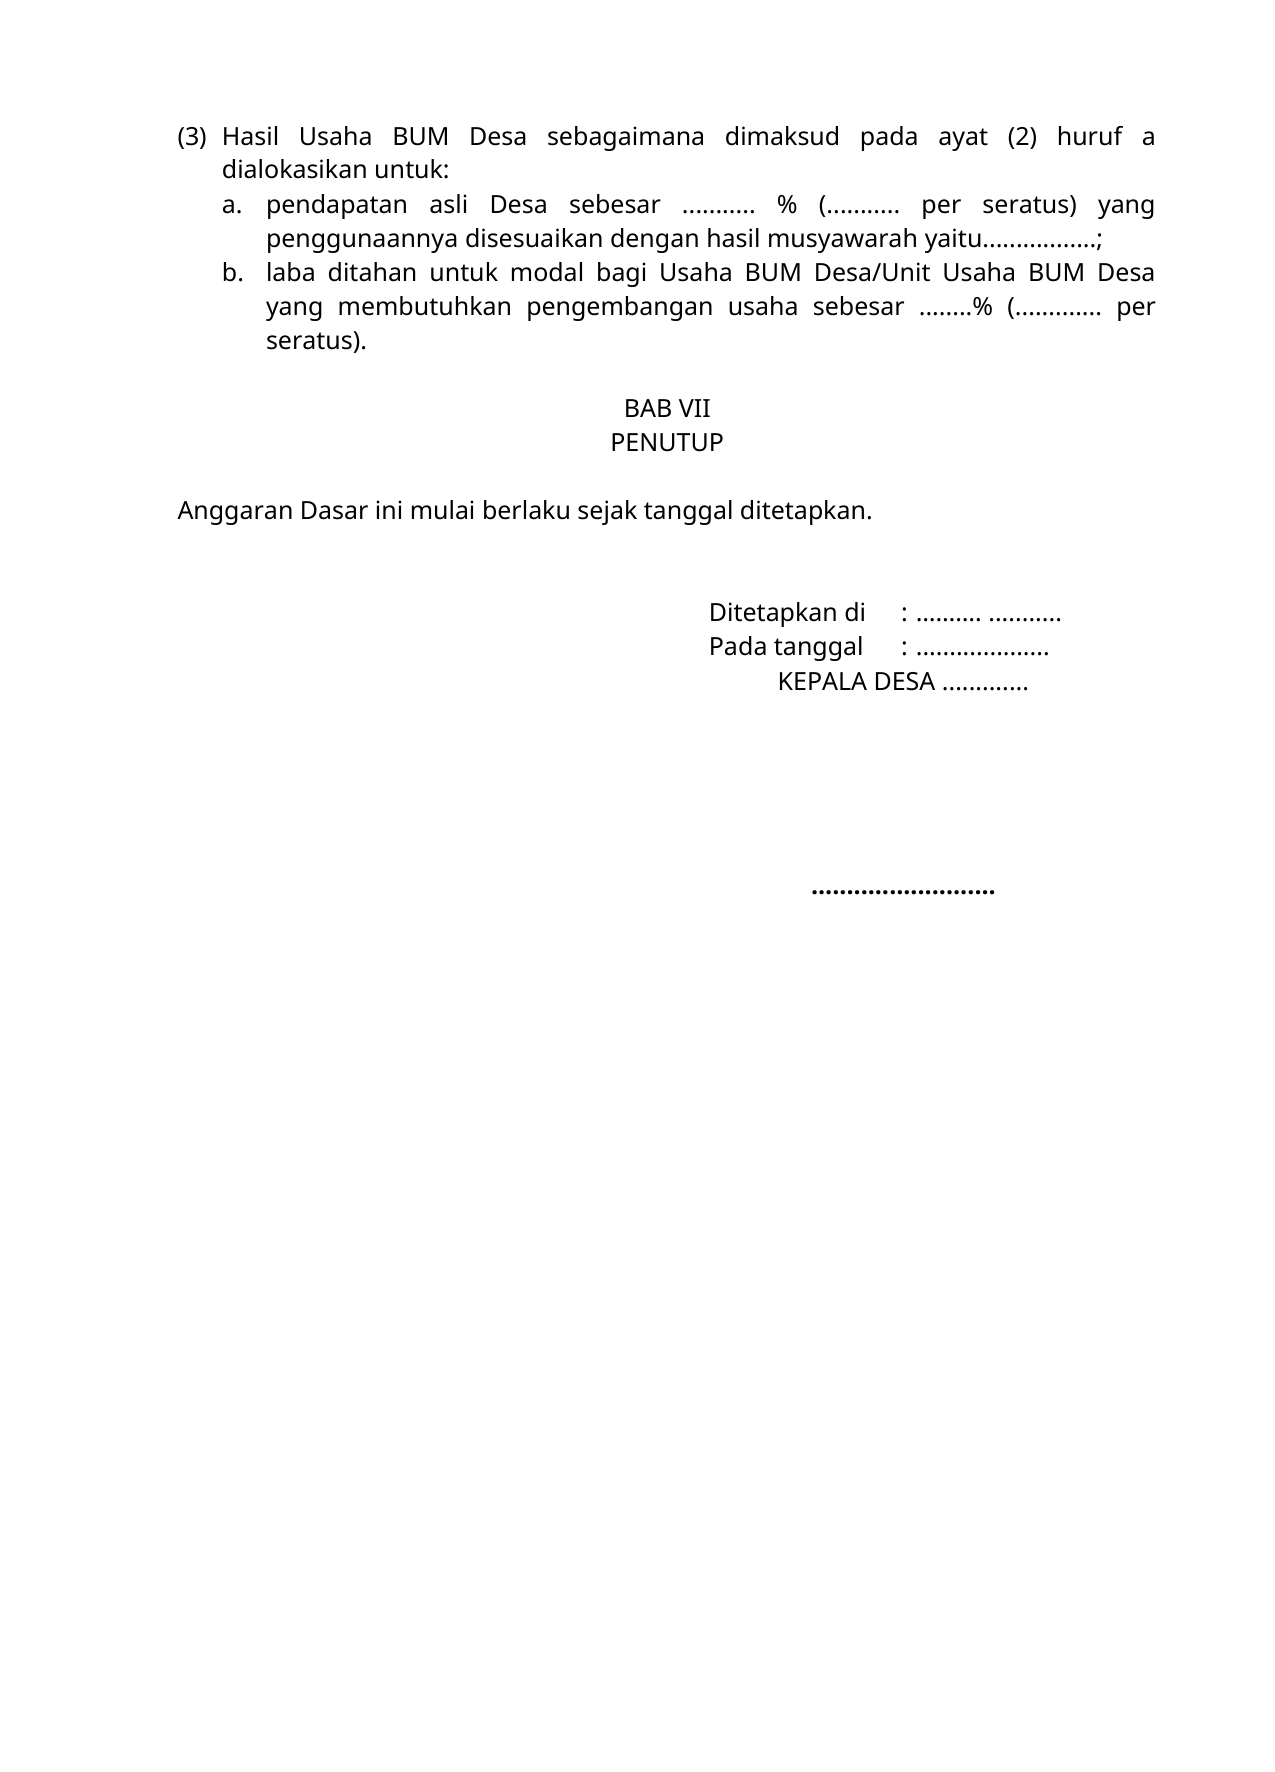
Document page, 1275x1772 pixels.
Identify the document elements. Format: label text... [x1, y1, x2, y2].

text .......................... [650, 867, 1157, 902]
list Hasil Usaha BUM Desa sebagaimana dimaksud pada ayat (2) huruf a dialokasikan untuk: [177, 118, 1157, 186]
list pendapatan asli Desa sebesar ........... % (........... per seratus) yang penggunaannya disesuaikan dengan hasil musyawarah yaitu.................; [222, 186, 1157, 254]
text Anggaran Dasar ini mulai berlaku sejak tanggal ditetapkan. [177, 493, 1157, 527]
list Ditetapkan di : ………. ........... [709, 595, 1157, 629]
text PENUTUP [177, 425, 1157, 459]
list laba ditahan untuk modal bagi Usaha BUM Desa/Unit Usaha BUM Desa yang membutuhkan pengembangan usaha sebesar ........% (............. per seratus). [222, 254, 1157, 357]
text KEPALA DESA ............. [650, 663, 1157, 697]
text BAB VII [177, 391, 1157, 425]
list Pada tanggal : .................... [709, 629, 1157, 663]
